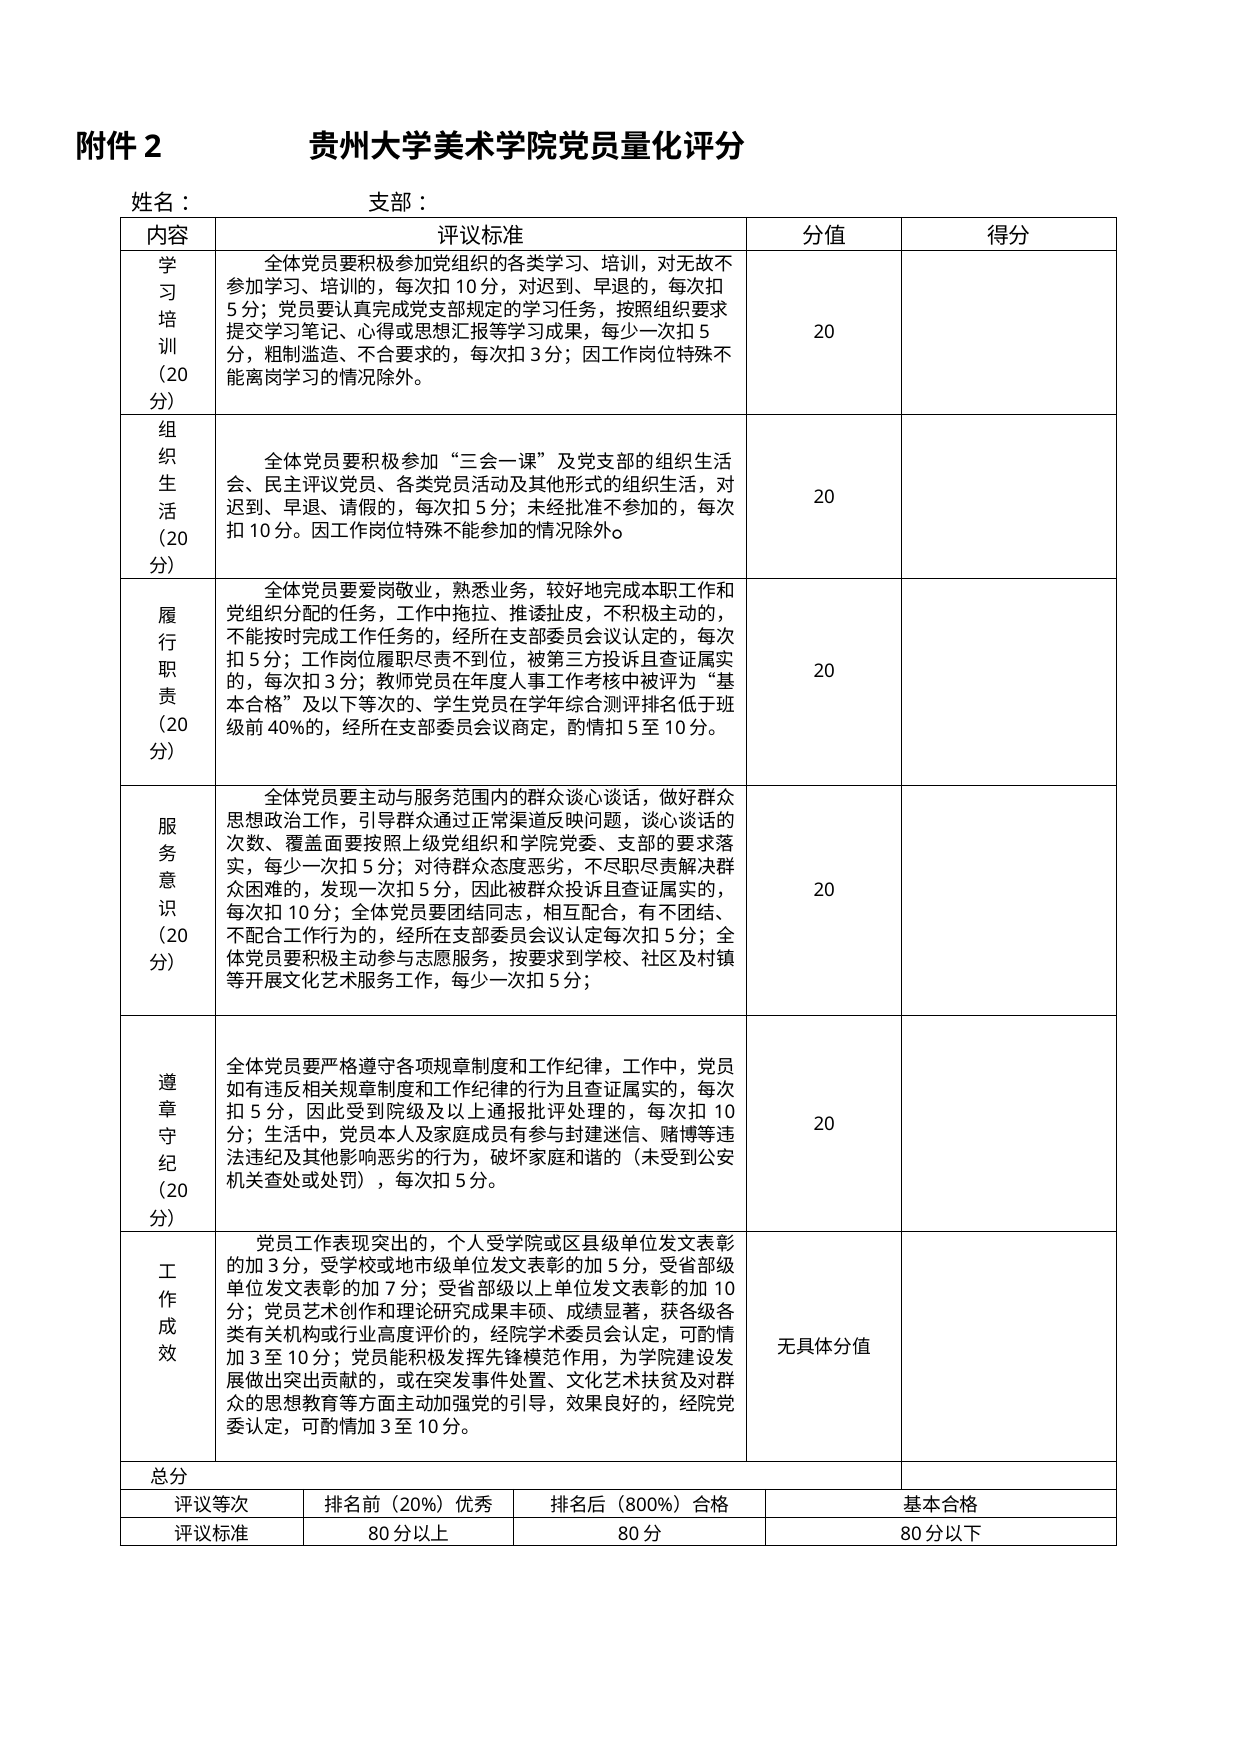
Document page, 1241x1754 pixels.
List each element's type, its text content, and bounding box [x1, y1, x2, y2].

table_cell 全体党员要积极参加“三会一课”及党支部的组织生活会、民主评议党员、各类党员活动及其他形式的组织生活，对迟到、早退、请假的，每次扣5分；未经批准不参加的，每次扣10分。因工作岗位特殊不能参加的情况除外。 [216, 415, 746, 578]
table_cell [902, 786, 1116, 1015]
table_cell 20 [747, 786, 901, 1015]
table_cell 全体党员要积极参加党组织的各类学习、培训，对无故不参加学习、培训的，每次扣10分，对迟到、早退的，每次扣5分；党员要认真完成党支部规定的学习任务，按照组织要求提交学习笔记、心得或思想汇报等学习成果，每少一次扣5分，粗制滥造、不合要求的，每次扣3分；因工作岗位特殊不能离岗学习的情况除外。 [216, 251, 746, 414]
table_cell 总分 [121, 1462, 901, 1489]
table_cell 全体党员要严格遵守各项规章制度和工作纪律，工作中，党员如有违反相关规章制度和工作纪律的行为且查证属实的，每次扣5分，因此受到院级及以上通报批评处理的，每次扣10分；生活中，党员本人及家庭成员有参与封建迷信、赌博等违法违纪及其他影响恶劣的行为，破坏家庭和谐的（未受到公安机关查处或处罚），每次扣5分。 [216, 1016, 746, 1231]
table_cell 评议等次 [121, 1490, 303, 1517]
table_cell 学 习 培 训 （20分） [121, 251, 215, 414]
table_cell 排名后（800%）合格 [514, 1490, 765, 1517]
text 附件2 贵州大学美术学院党员量化评分 [75, 112, 1165, 177]
table_cell 无具体分值 [747, 1232, 901, 1461]
table_cell 20 [747, 1016, 901, 1231]
table_cell [902, 1016, 1116, 1231]
table_cell 80分以下 [766, 1518, 1116, 1545]
table_cell 服 务 意 识 （20分） [121, 786, 215, 1015]
table_cell 履 行 职 责 （20分） [121, 579, 215, 785]
table_cell 分值 [747, 218, 901, 249]
table_cell 80分以上 [304, 1518, 513, 1545]
table_cell 评议标准 [216, 218, 746, 249]
table_header 姓名 ： 支部 ： [120, 185, 1116, 217]
table_cell 全体党员要主动与服务范围内的群众谈心谈话，做好群众思想政治工作，引导群众通过正常渠道反映问题，谈心谈话的次数、覆盖面要按照上级党组织和学院党委、支部的要求落实，每少一次扣5分；对待群众态度恶劣，不尽职尽责解决群众困难的，发现一次扣5分，因此被群众投诉且查证属实的，每次扣10分；全体党员要团结同志，相互配合，有不团结、不配合工作行为的，经所在支部委员会议认定每次扣5分；全体党员要积极主动参与志愿服务，按要求到学校、社区及村镇等开展文化艺术服务工作，每少一次扣5分； [216, 786, 746, 1015]
table_cell 党员工作表现突出的，个人受学院或区县级单位发文表彰的加3分，受学校或地市级单位发文表彰的加5分，受省部级单位发文表彰的加7分；受省部级以上单位发文表彰的加10分；党员艺术创作和理论研究成果丰硕、成绩显著，获各级各类有关机构或行业高度评价的，经院学术委员会认定，可酌情加3至10分；党员能积极发挥先锋模范作用，为学院建设发展做出突出贡献的，或在突发事件处置、文化艺术扶贫及对群众的思想教育等方面主动加强党的引导，效果良好的，经院党委认定，可酌情加3至10分。 [216, 1232, 746, 1461]
table_cell 20 [747, 415, 901, 578]
table_cell 基本合格 [766, 1490, 1116, 1517]
table_cell [902, 415, 1116, 578]
table_cell 排名前（20%）优秀 [304, 1490, 513, 1517]
table_cell 内容 [121, 218, 215, 249]
table_cell 组 织 生 活 （20分） [121, 415, 215, 578]
table_cell 20 [747, 251, 901, 414]
table_cell [902, 579, 1116, 785]
table_cell [902, 251, 1116, 414]
table_cell [902, 1462, 1116, 1489]
table_cell 评议标准 [121, 1518, 303, 1545]
table_cell 得分 [902, 218, 1116, 249]
table_cell 20 [747, 579, 901, 785]
table_cell 工 作 成 效 [121, 1232, 215, 1461]
table_cell 80分 [514, 1518, 765, 1545]
table_cell 遵 章 守 纪 （20分） [121, 1016, 215, 1231]
table_cell [902, 1232, 1116, 1461]
table_cell 全体党员要爱岗敬业，熟悉业务，较好地完成本职工作和党组织分配的任务，工作中拖拉、推诿扯皮，不积极主动的，不能按时完成工作任务的，经所在支部委员会议认定的，每次扣5分；工作岗位履职尽责不到位，被第三方投诉且查证属实的，每次扣3分；教师党员在年度人事工作考核中被评为“基本合格”及以下等次的、学生党员在学年综合测评排名低于班级前40%的，经所在支部委员会议商定，酌情扣5至10分。 [216, 579, 746, 785]
